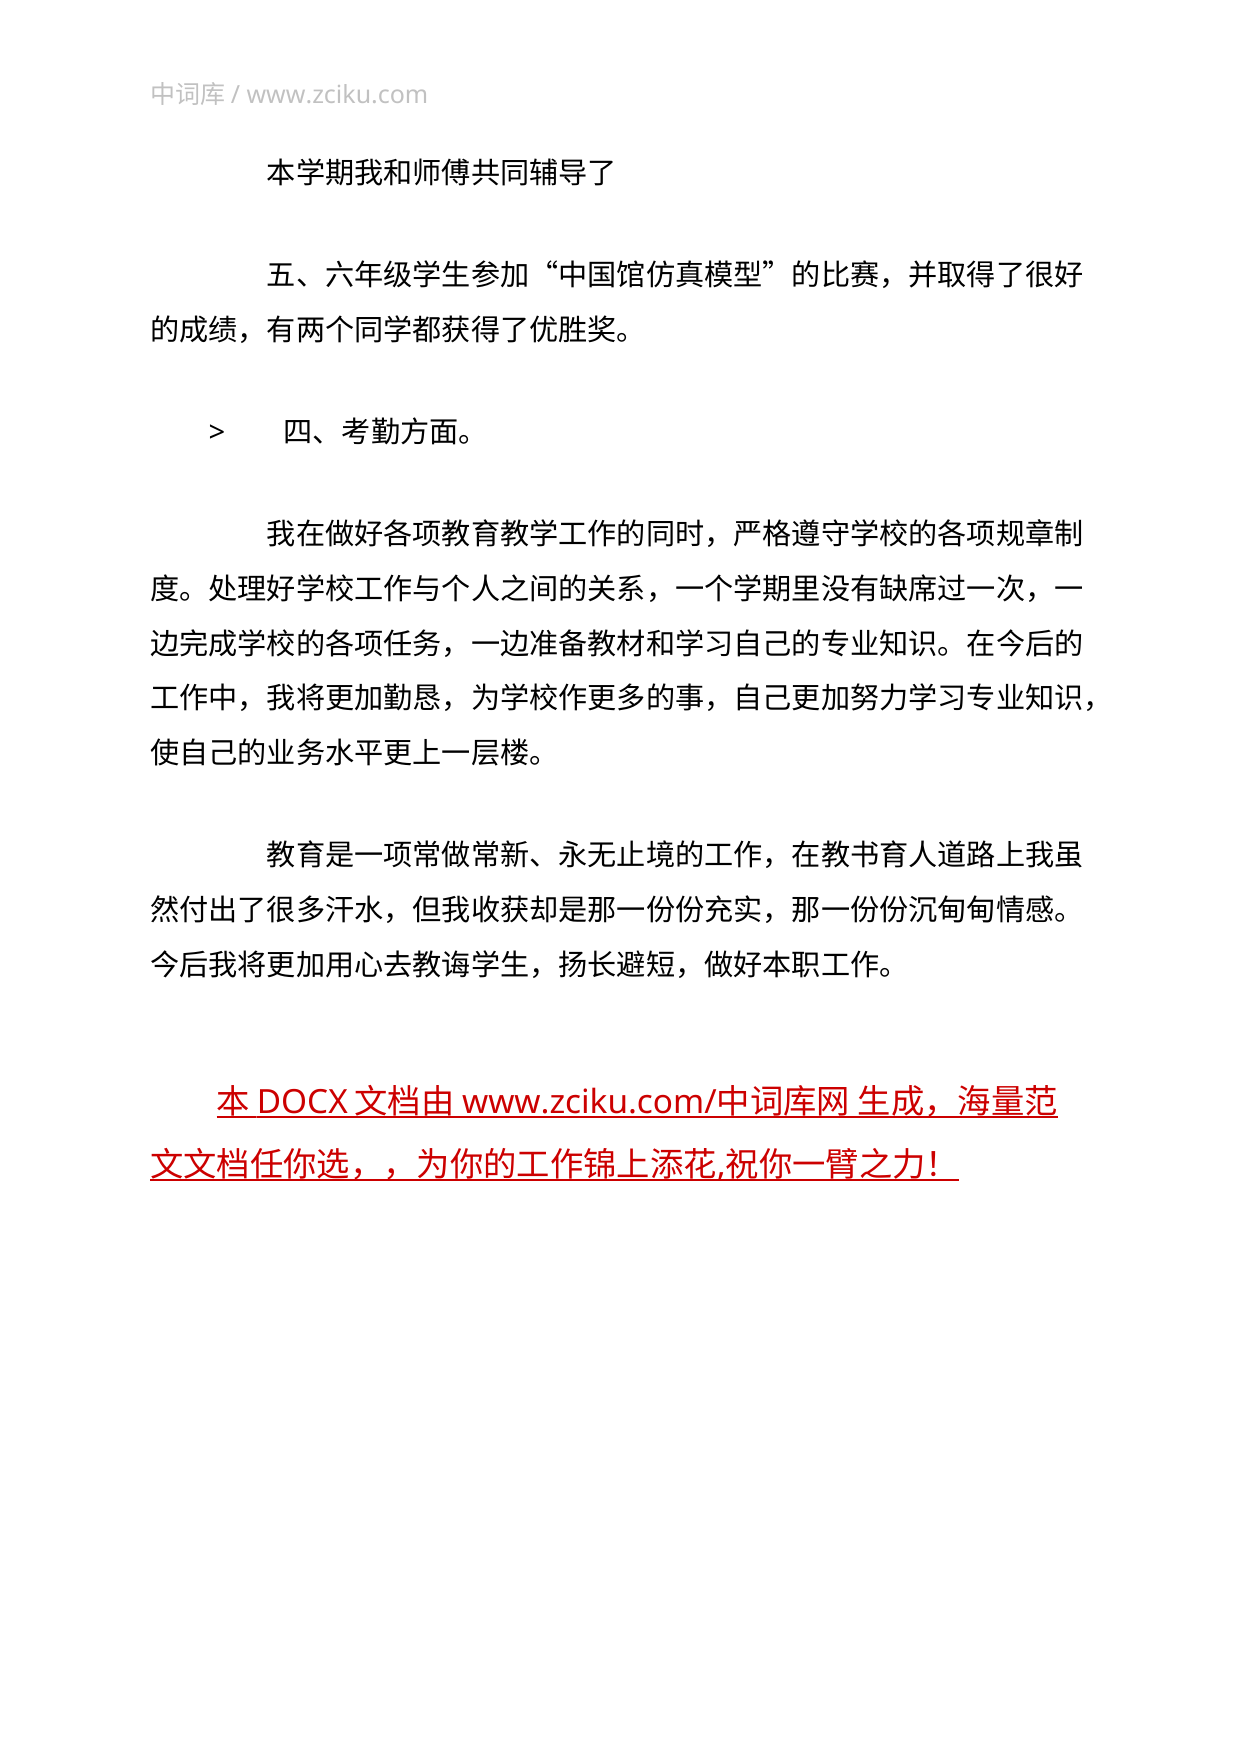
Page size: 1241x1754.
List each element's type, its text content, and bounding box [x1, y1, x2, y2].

text > 四、考勤方面。 [150, 408, 1090, 451]
text 我在做好各项教育教学工作的同时，严格遵守学校的各项规章制度。处理好学校工作与个人之间的关系，一个学期里没有缺席过一次，一边完成学校的各项任务，一边准备教材和学习自己的专业知识。在今后的工作中，我将更加勤恳，为学校作更多的事，自己更加努力学习专业知识，使自己的业务水平更上一层楼。 [150, 510, 1090, 772]
text 五、六年级学生参加“中国馆仿真模型”的比赛，并取得了很好的成绩，有两个同学都获得了优胜奖。 [150, 252, 1090, 349]
text 本DOCX文档由 www.zciku.com/中词库网 生成，海量范文文档任你选，，为你的工作锦上添花,祝你一臂之力！ [150, 1074, 1090, 1186]
text 本学期我和师傅共同辅导了 [150, 150, 1090, 192]
text 教育是一项常做常新、永无止境的工作，在教书育人道路上我虽然付出了很多汗水，但我收获却是那一份份充实，那一份份沉甸甸情感。今后我将更加用心去教诲学生，扬长避短，做好本职工作。 [150, 832, 1090, 984]
